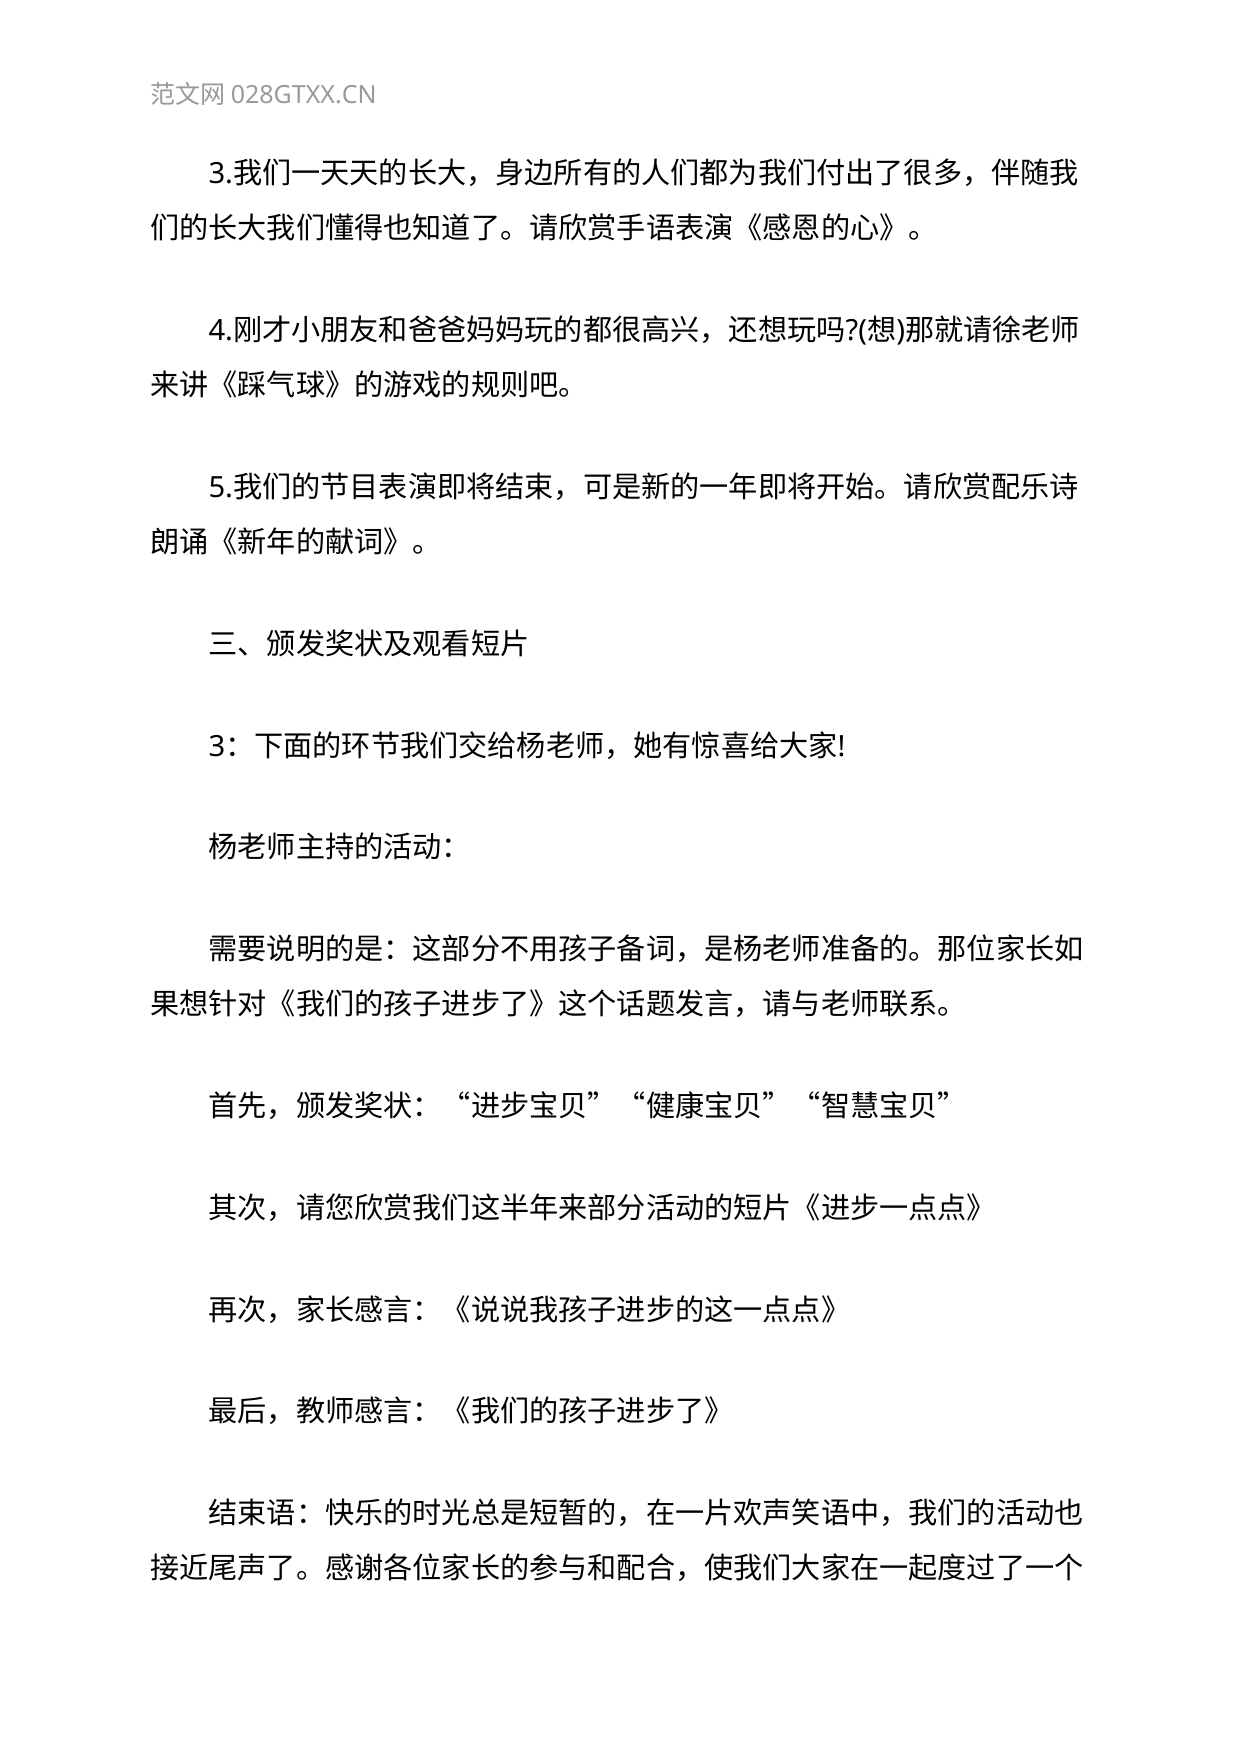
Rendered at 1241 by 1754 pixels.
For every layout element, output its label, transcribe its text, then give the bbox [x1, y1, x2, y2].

text 需要说明的是：这部分不用孩子备词，是杨老师准备的。那位家长如果想针对《我们的孩子进步了》这个话题发言，请与老师联系。 [150, 926, 1090, 1023]
text 三、颁发奖状及观看短片 [150, 620, 1090, 663]
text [150, 1489, 1090, 1587]
text 首先，颁发奖状：“进步宝贝”“健康宝贝”“智慧宝贝” [150, 1082, 1090, 1125]
text 5.我们的节目表演即将结束，可是新的一年即将开始。请欣赏配乐诗朗诵《新年的献词》。 [150, 463, 1090, 561]
text 4.刚才小朋友和爸爸妈妈玩的都很高兴，还想玩吗?(想)那就请徐老师来讲《踩气球》的游戏的规则吧。 [150, 307, 1090, 404]
text 最后，教师感言：《我们的孩子进步了》 [150, 1388, 1090, 1430]
text 杨老师主持的活动： [150, 824, 1090, 866]
text 3.我们一天天的长大，身边所有的人们都为我们付出了很多，伴随我们的长大我们懂得也知道了。请欣赏手语表演《感恩的心》。 [150, 150, 1090, 247]
text 再次，家长感言：《说说我孩子进步的这一点点》 [150, 1286, 1090, 1328]
text 3：下面的环节我们交给杨老师，她有惊喜给大家! [150, 722, 1090, 764]
text 其次，请您欣赏我们这半年来部分活动的短片《进步一点点》 [150, 1184, 1090, 1227]
